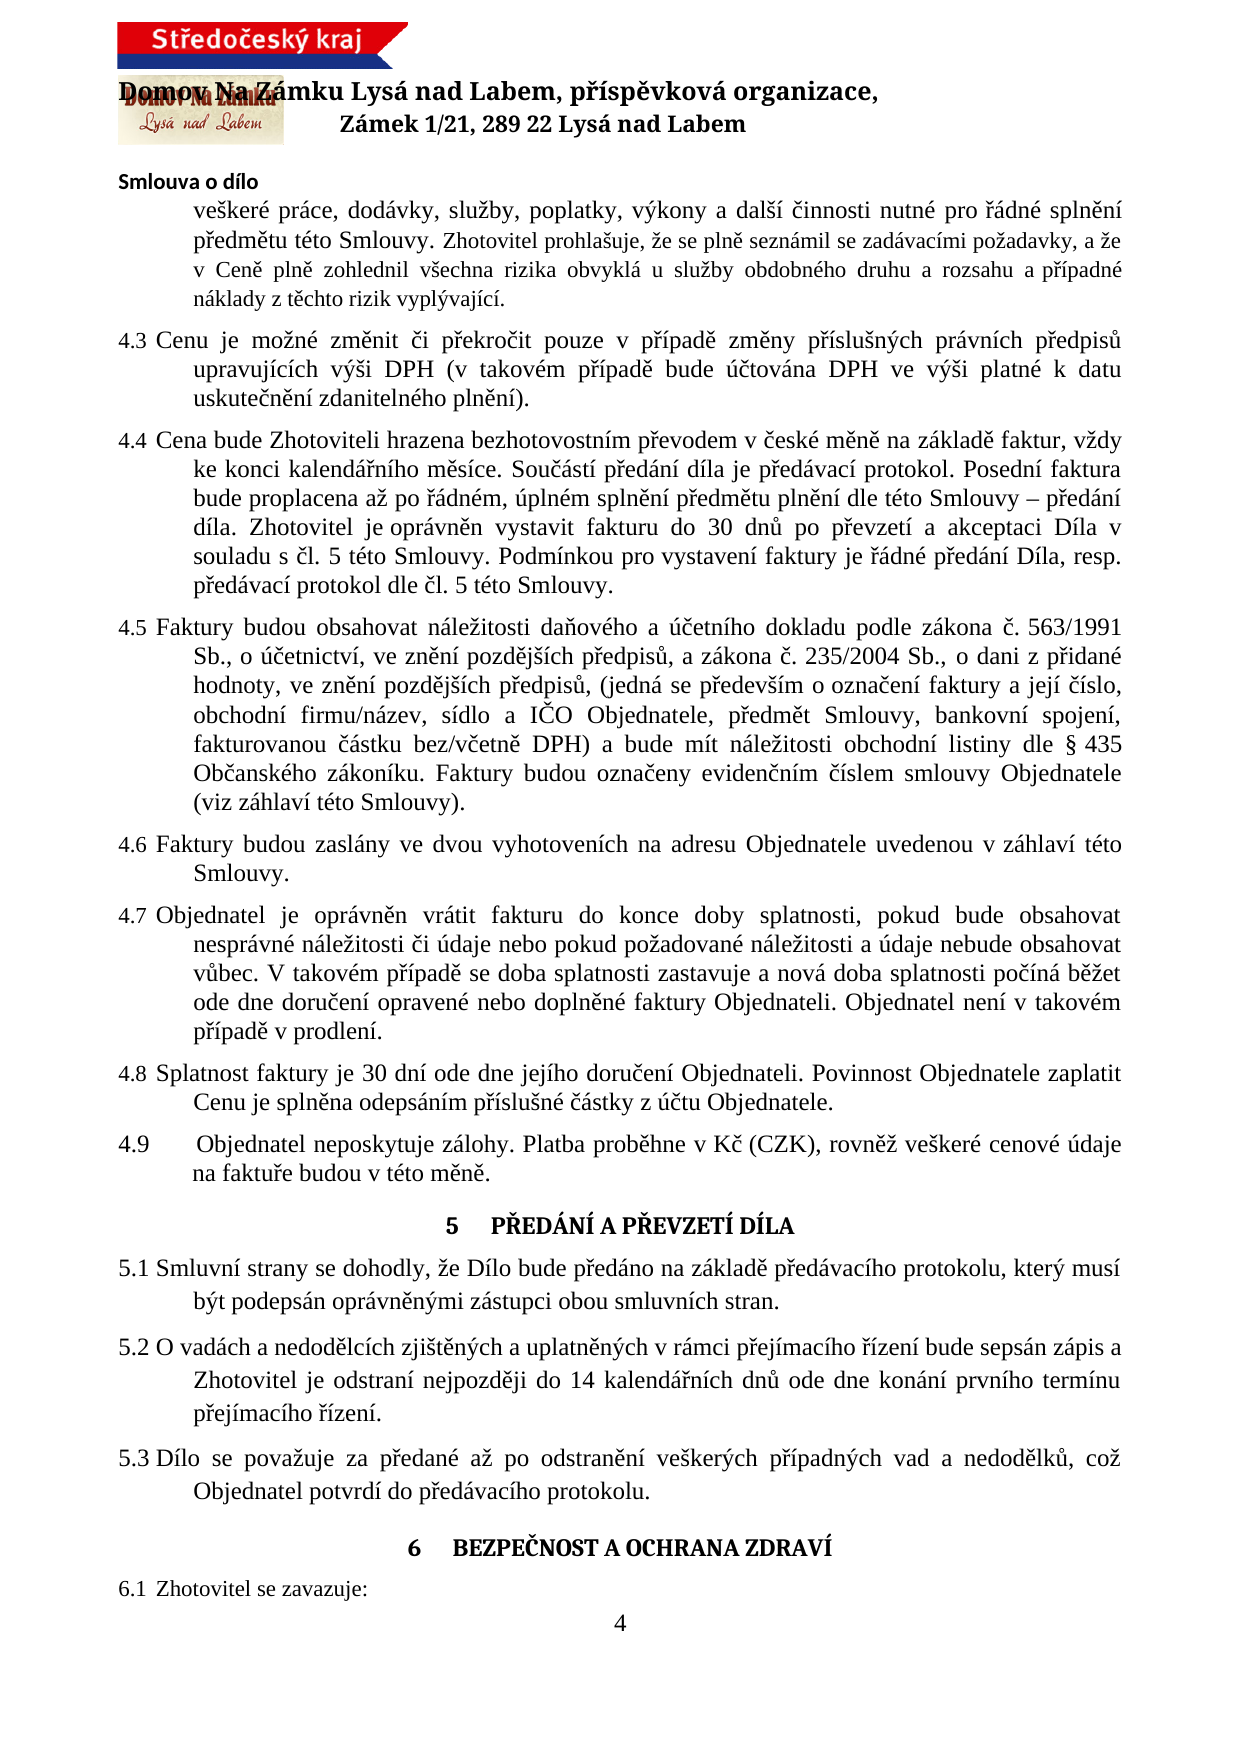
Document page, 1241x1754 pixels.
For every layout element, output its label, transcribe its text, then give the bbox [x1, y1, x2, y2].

list Cenu je možné změnit či překročit pouze v případě změny příslušných právních předpisů upravujících výši DPH (v takovém případě bude účtována DPH ve výši platné k datu uskutečnění zdanitelného plnění). [118, 324, 1122, 412]
list Smluvní strany se dohodly, že Dílo bude předáno na základě předávacího protokolu, který musí být podepsán oprávněnými zástupci obou smluvních stran. [118, 1253, 1122, 1315]
list O vadách a nedodělcích zjištěných a uplatněných v rámci přejímacího řízení bude sepsán zápis a Zhotovitel je odstraní nejpozději do 14 kalendářních dnů ode dne konání prvního termínu přejímacího řízení. [118, 1332, 1122, 1426]
picture [118, 75, 284, 145]
picture [117, 22, 408, 69]
subtitle BEZPEČNOST A OCHRANA ZDRAVÍ [118, 1534, 1122, 1563]
list Faktury budou zaslány ve dvou vyhotoveních na adresu Objednatele uvedenou v záhlaví této Smlouvy. [118, 828, 1122, 887]
list Objednatel je oprávněn vrátit fakturu do konce doby splatnosti, pokud bude obsahovat nesprávné náležitosti či údaje nebo pokud požadované náležitosti a údaje nebude obsahovat vůbec. V takovém případě se doba splatnosti zastavuje a nová doba splatnosti počíná běžet ode dne doručení opravené nebo doplněné faktury Objednateli. Objednatel není v takovém případě v prodlení. [118, 899, 1122, 1045]
subtitle PŘEDÁNÍ A PŘEVZETÍ DÍLA [118, 1212, 1122, 1241]
list Cena bude Zhotoviteli hrazena bezhotovostním převodem v české měně na základě faktur, vždy ke konci kalendářního měsíce. Součástí předání díla je předávací protokol. Posední faktura bude proplacena až po řádném, úplném splnění předmětu plnění dle této Smlouvy – předání díla. Zhotovitel je oprávněn vystavit fakturu do 30 dnů po převzetí a akceptaci Díla v souladu s čl. 5 této Smlouvy. Podmínkou pro vystavení faktury je řádné předání Díla, resp. předávací protokol dle čl. 5 této Smlouvy. [118, 424, 1122, 599]
list Splatnost faktury je 30 dní ode dne jejího doručení Objednateli. Povinnost Objednatele zaplatit Cenu je splněna odepsáním příslušné částky z účtu Objednatele. [118, 1058, 1122, 1116]
text 4.9 Objednatel neposkytuje zálohy. Platba proběhne v Kč (CZK), rovněž veškeré cenové údaje na faktuře budou v této měně. [118, 1128, 1122, 1187]
list Dílo se považuje za předané až po odstranění veškerých případných vad a nedodělků, což Objednatel potvrdí do předávacího protokolu. [118, 1443, 1122, 1505]
list Zhotovitel se zavazuje: [118, 1576, 1122, 1602]
list Faktury budou obsahovat náležitosti daňového a účetního dokladu podle zákona č. 563/1991 Sb., o účetnictví, ve znění pozdějších předpisů, a zákona č. 235/2004 Sb., o dani z přidané hodnoty, ve znění pozdějších předpisů, (jedná se především o označení faktury a její číslo, obchodní firmu/název, sídlo a IČO Objednatele, předmět Smlouvy, bankovní spojení, fakturovanou částku bez/včetně DPH) a bude mít náležitosti obchodní listiny dle § 435 Občanského zákoníku. Faktury budou označeny evidenčním číslem smlouvy Objednatele (viz záhlaví této Smlouvy). [118, 612, 1122, 816]
